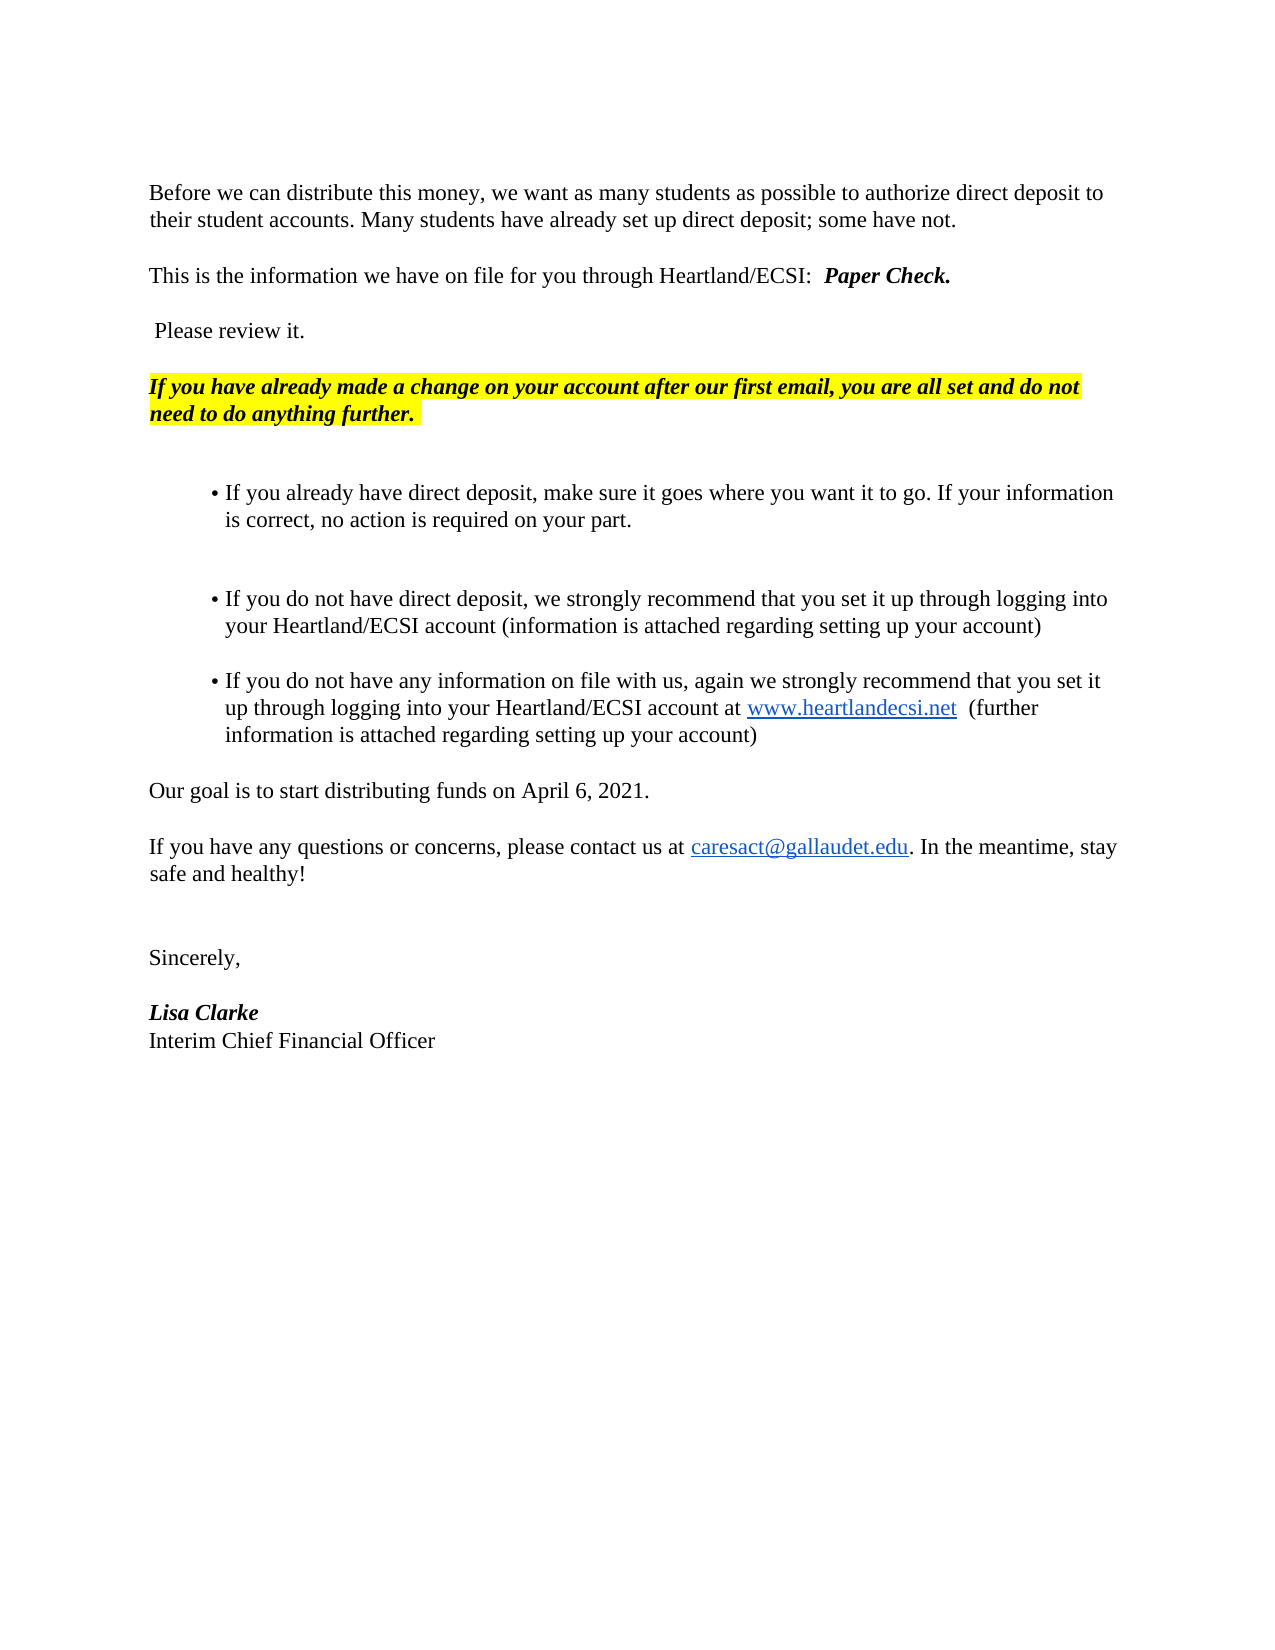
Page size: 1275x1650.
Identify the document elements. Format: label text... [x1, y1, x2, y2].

text If you have already made a change on your account after our first email, you are all set and do not need to do anything further. [148, 373, 1114, 427]
list If you already have direct deposit, make sure it goes where you want it to go. If your information is correct, no action is required on your part. [211, 479, 1119, 533]
text Lisa Clarke [148, 999, 1114, 1026]
list If you do not have direct deposit, we strongly recommend that you set it up through logging into your Heartland/ECSI account (information is attached regarding setting up your account) [211, 584, 1119, 638]
text Our goal is to start distributing funds on April 6, 2021. [148, 777, 1119, 803]
text Please review it. [148, 318, 1119, 344]
text Sincerely, [148, 944, 1119, 970]
text Before we can distribute this money, we want as many students as possible to authorize direct deposit to their student accounts. Many students have already set up direct deposit; some have not. [148, 179, 1119, 233]
list If you do not have any information on file with us, again we strongly recommend that you set it up through logging into your Heartland/ECSI account at www.heartlandecsi.net (further information is attached regarding setting up your account) [211, 667, 1119, 748]
text This is the information we have on file for you through Heartland/ECSI: Paper Check. [148, 262, 1119, 288]
text If you have any questions or concerns, please contact us at caresact@gallaudet.edu. In the meantime, stay safe and healthy! [148, 833, 1119, 886]
text Interim Chief Financial Officer [148, 1028, 1119, 1054]
